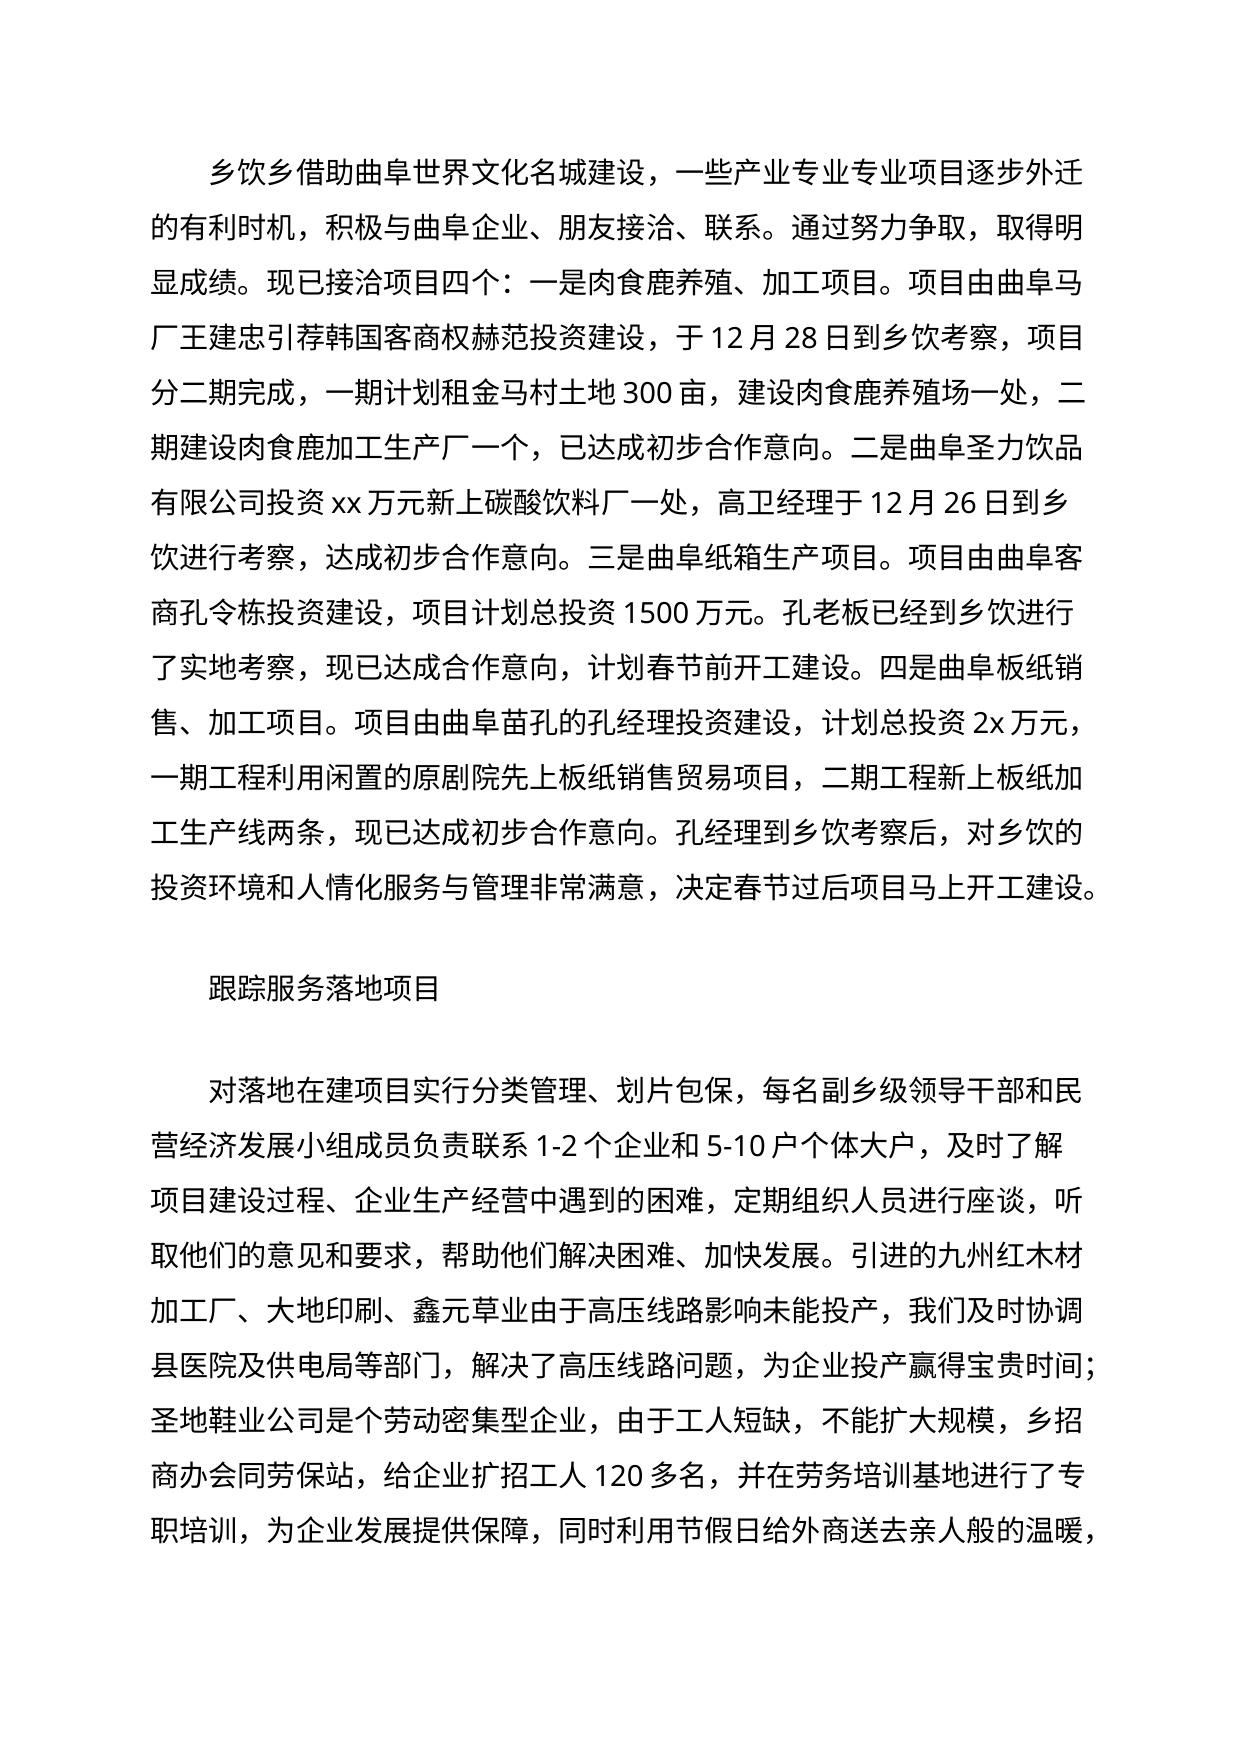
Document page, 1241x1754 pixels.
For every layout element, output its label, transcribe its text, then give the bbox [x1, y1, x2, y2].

text 乡饮乡借助曲阜世界文化名城建设，一些产业专业专业项目逐步外迁的有利时机，积极与曲阜企业、朋友接洽、联系。通过努力争取，取得明显成绩。现已接洽项目四个：一是肉食鹿养殖、加工项目。项目由曲阜马厂王建忠引荐韩国客商权赫范投资建设，于12月28日到乡饮考察，项目分二期完成，一期计划租金马村土地300亩，建设肉食鹿养殖场一处，二期建设肉食鹿加工生产厂一个，已达成初步合作意向。二是曲阜圣力饮品有限公司投资xx万元新上碳酸饮料厂一处，高卫经理于12月26日到乡饮进行考察，达成初步合作意向。三是曲阜纸箱生产项目。项目由曲阜客商孔令栋投资建设，项目计划总投资1500万元。孔老板已经到乡饮进行了实地考察，现已达成合作意向，计划春节前开工建设。四是曲阜板纸销售、加工项目。项目由曲阜苗孔的孔经理投资建设，计划总投资2x万元，一期工程利用闲置的原剧院先上板纸销售贸易项目，二期工程新上板纸加工生产线两条，现已达成初步合作意向。孔经理到乡饮考察后，对乡饮的投资环境和人情化服务与管理非常满意，决定春节过后项目马上开工建设。 [150, 150, 1090, 906]
text 跟踪服务落地项目 [150, 966, 1090, 1008]
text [150, 1068, 1090, 1549]
